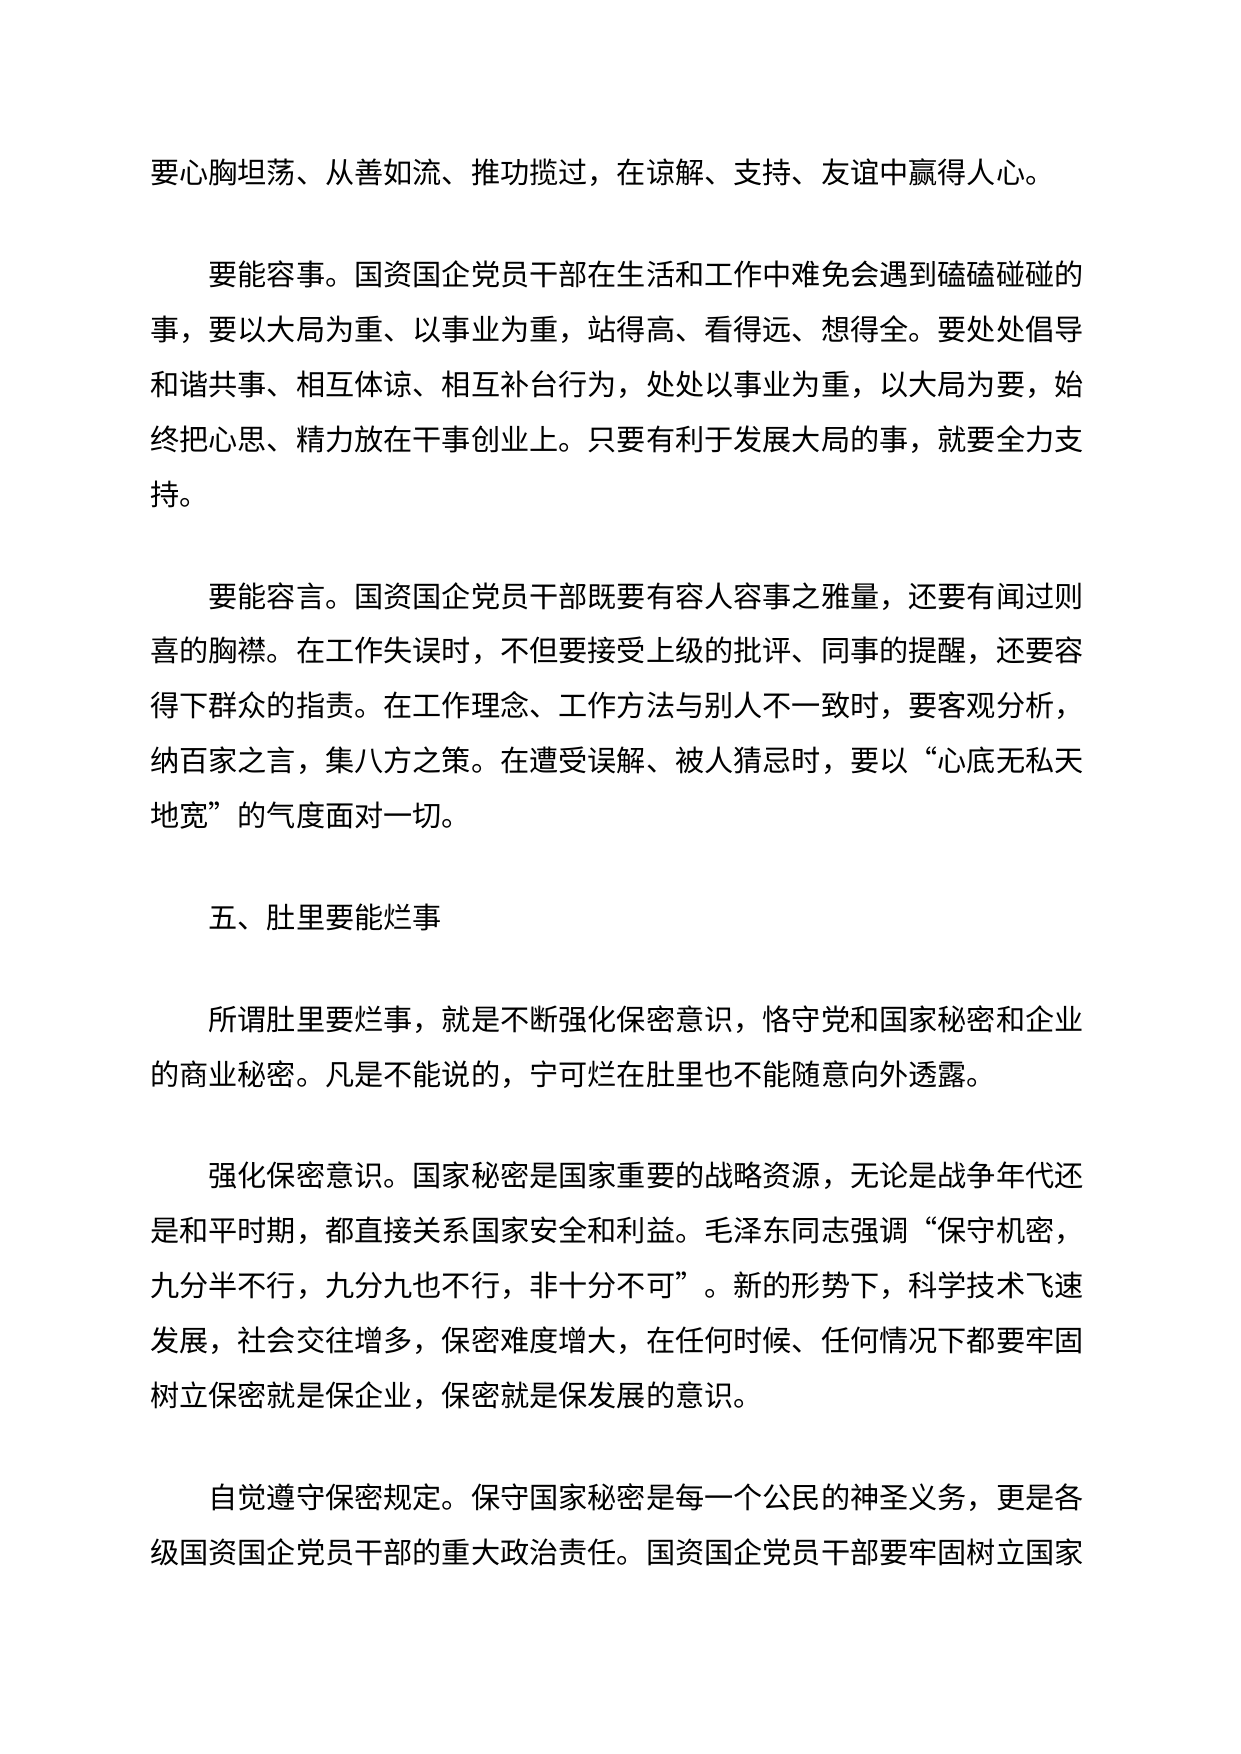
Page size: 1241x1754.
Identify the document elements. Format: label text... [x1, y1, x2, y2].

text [150, 150, 1090, 192]
text 强化保密意识。国家秘密是国家重要的战略资源，无论是战争年代还是和平时期，都直接关系国家安全和利益。毛泽东同志强调“保守机密，九分半不行，九分九也不行，非十分不可”。新的形势下，科学技术飞速发展，社会交往增多，保密难度增大，在任何时候、任何情况下都要牢固树立保密就是保企业，保密就是保发展的意识。 [150, 1153, 1090, 1415]
text 要能容言。国资国企党员干部既要有容人容事之雅量，还要有闻过则喜的胸襟。在工作失误时，不但要接受上级的批评、同事的提醒，还要容得下群众的指责。在工作理念、工作方法与别人不一致时，要客观分析，纳百家之言，集八方之策。在遭受误解、被人猜忌时，要以“心底无私天地宽”的气度面对一切。 [150, 573, 1090, 835]
text 要能容事。国资国企党员干部在生活和工作中难免会遇到磕磕碰碰的事，要以大局为重、以事业为重，站得高、看得远、想得全。要处处倡导和谐共事、相互体谅、相互补台行为，处处以事业为重，以大局为要，始终把心思、精力放在干事创业上。只要有利于发展大局的事，就要全力支持。 [150, 252, 1090, 514]
text 五、肚里要能烂事 [150, 894, 1090, 937]
text 所谓肚里要烂事，就是不断强化保密意识，恪守党和国家秘密和企业的商业秘密。凡是不能说的，宁可烂在肚里也不能随意向外透露。 [150, 996, 1090, 1093]
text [150, 1474, 1090, 1571]
